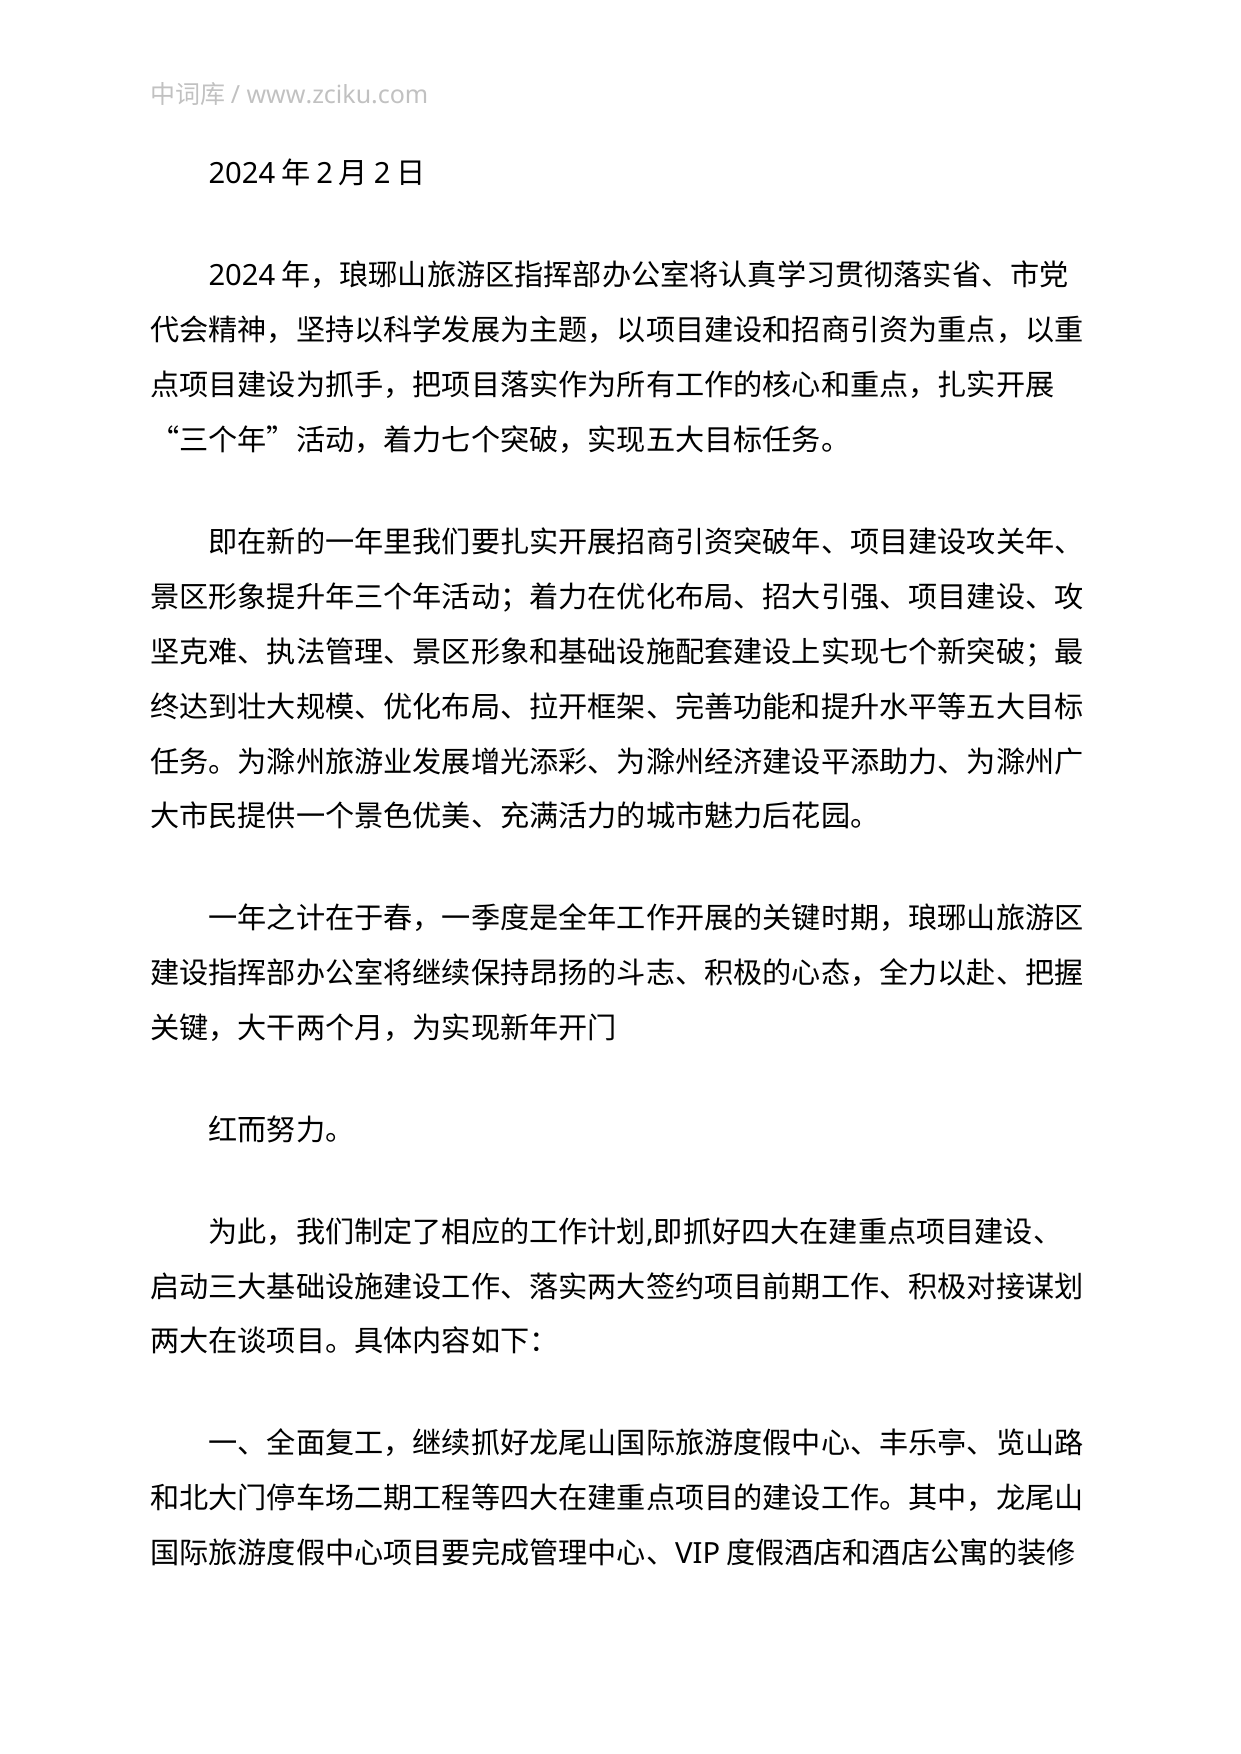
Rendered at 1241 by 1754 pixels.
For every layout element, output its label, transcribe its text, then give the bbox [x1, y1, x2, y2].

text 红而努力。 [150, 1106, 1090, 1149]
text 2024年，琅琊山旅游区指挥部办公室将认真学习贯彻落实省、市党代会精神，坚持以科学发展为主题，以项目建设和招商引资为重点，以重点项目建设为抓手，把项目落实作为所有工作的核心和重点，扎实开展“三个年”活动，着力七个突破，实现五大目标任务。 [150, 252, 1090, 459]
text 为此，我们制定了相应的工作计划,即抓好四大在建重点项目建设、启动三大基础设施建设工作、落实两大签约项目前期工作、积极对接谋划两大在谈项目。具体内容如下： [150, 1208, 1090, 1360]
text 即在新的一年里我们要扎实开展招商引资突破年、项目建设攻关年、景区形象提升年三个年活动；着力在优化布局、招大引强、项目建设、攻坚克难、执法管理、景区形象和基础设施配套建设上实现七个新突破；最终达到壮大规模、优化布局、拉开框架、完善功能和提升水平等五大目标任务。为滁州旅游业发展增光添彩、为滁州经济建设平添助力、为滁州广大市民提供一个景色优美、充满活力的城市魅力后花园。 [150, 518, 1090, 835]
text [150, 1420, 1090, 1572]
text 一年之计在于春，一季度是全年工作开展的关键时期，琅琊山旅游区建设指挥部办公室将继续保持昂扬的斗志、积极的心态，全力以赴、把握关键，大干两个月，为实现新年开门 [150, 895, 1090, 1047]
text 2024年2月2日 [150, 150, 1090, 192]
